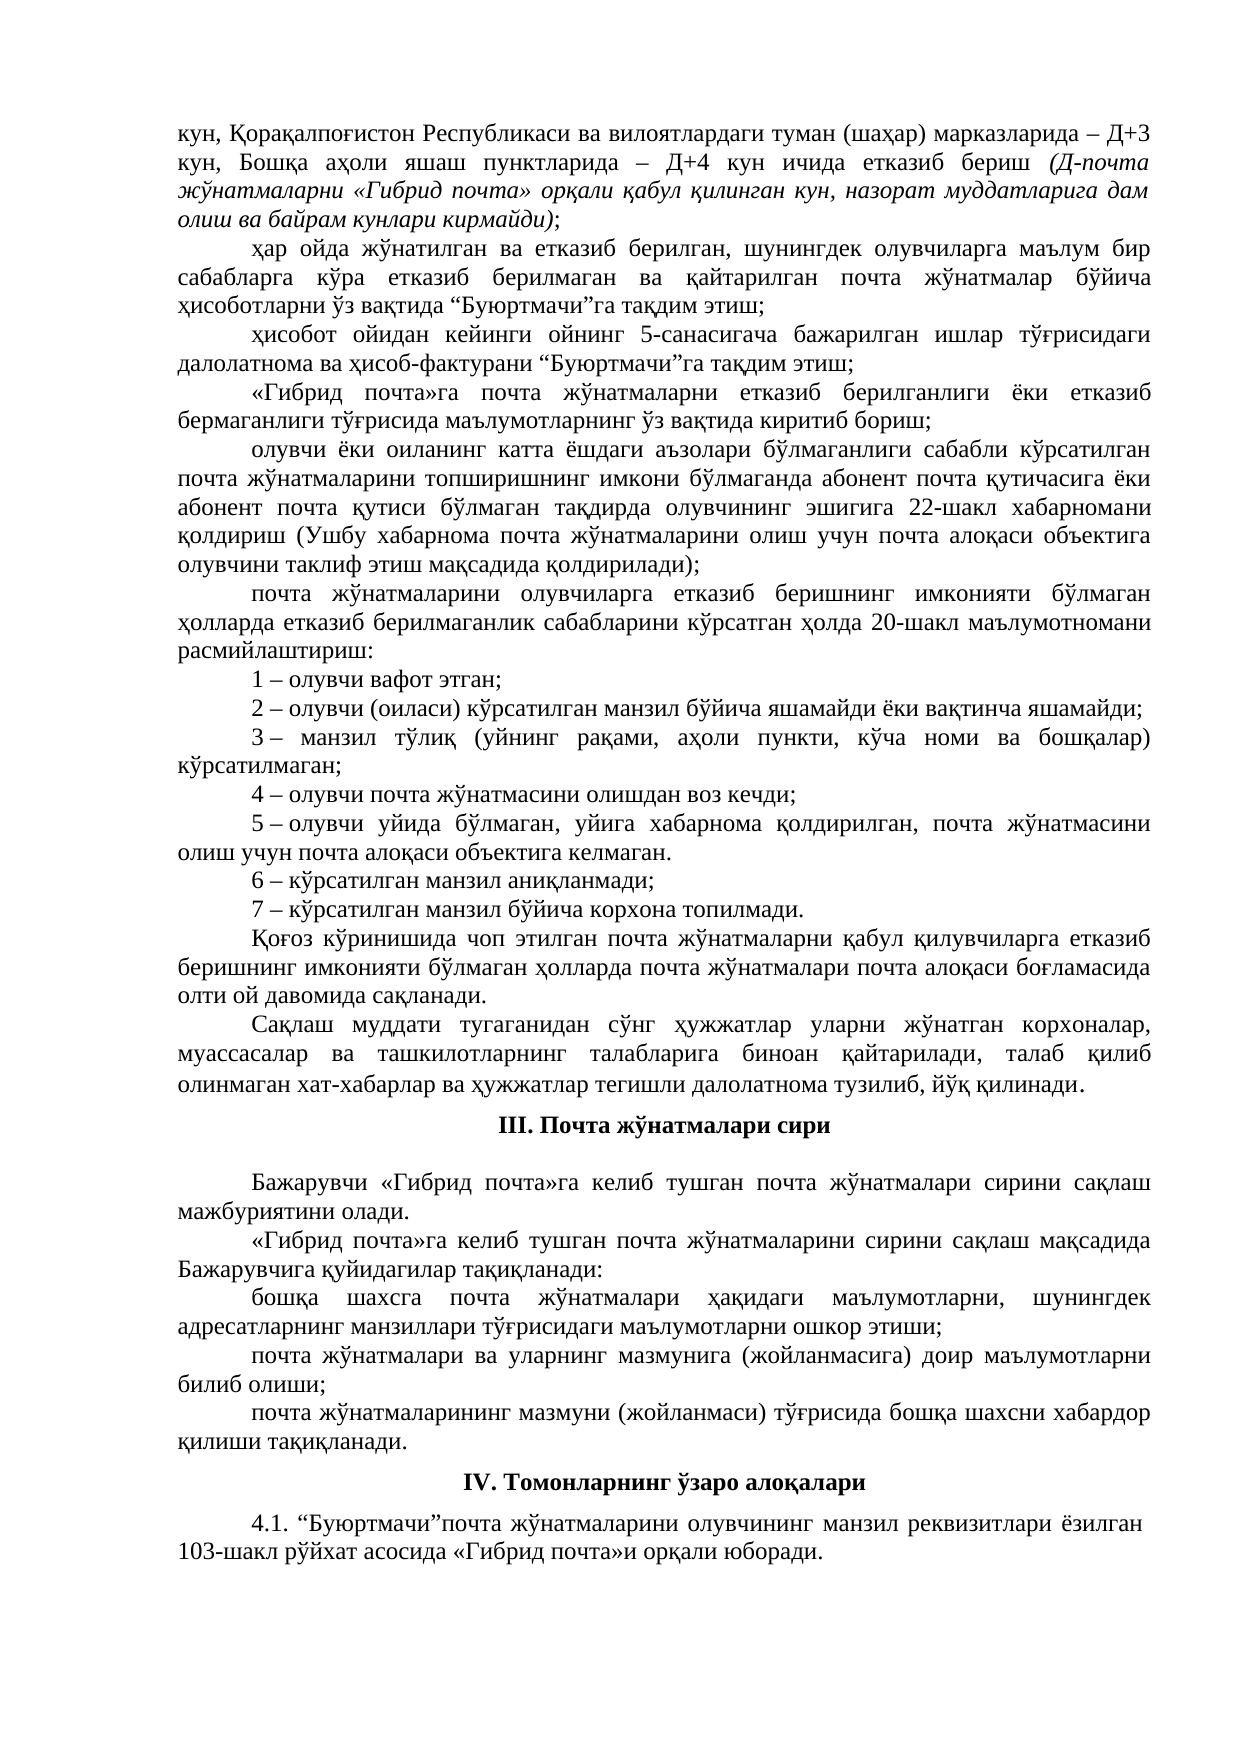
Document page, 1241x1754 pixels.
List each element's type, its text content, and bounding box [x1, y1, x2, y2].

text ҳар ойда жўнатилган ва етказиб берилган, шунингдек олувчиларга маълум бир сабабларга кўра етказиб берилмаган ва қайтарилган почта жўнатмалар бўйича ҳисоботларни ўз вақтида “Буюртмачи”га тақдим этиш; [177, 233, 1152, 319]
text III. Почта жўнатмалари сири [177, 1110, 1152, 1139]
text почта жўнатмалари ва уларнинг мазмунига (жойланмасига) доир маълумотларни билиб олиши; [177, 1340, 1152, 1397]
text «Гибрид почта»га келиб тушган почта жўнатмаларини сирини сақлаш мақсадида Бажарувчига қуйидагилар тақиқланади: [177, 1225, 1152, 1282]
text бошқа шахсга почта жўнатмалари ҳақидаги маълумотларни, шунингдек адресатларнинг манзиллари тўғрисидаги маълумотларни ошкор этиши; [177, 1282, 1152, 1340]
text 3 – манзил тўлиқ (уйнинг рақами, аҳоли пункти, кўча номи ва бошқалар) кўрсатилмаган; [177, 722, 1152, 779]
text Қоғоз кўринишида чоп этилган почта жўнатмаларни қабул қилувчиларга етказиб беришнинг имконияти бўлмаган ҳолларда почта жўнатмалари почта алоқаси боғламасида олти ой давомида сақланади. [177, 923, 1152, 1009]
text ҳисобот ойидан кейинги ойнинг 5-санасигача бажарилган ишлар тўғрисидаги далолатнома ва ҳисоб-фактурани “Буюртмачи”га тақдим этиш; [177, 319, 1152, 377]
text почта жўнатмаларининг мазмуни (жойланмаси) тўғрисида бошқа шахсни хабардор қилиши тақиқланади. [177, 1397, 1152, 1455]
text 4 – олувчи почта жўнатмасини олишдан воз кечди; [177, 779, 1152, 808]
text Сақлаш муддати тугаганидан сўнг ҳужжатлар уларни жўнатган корхоналар, муассасалар ва ташкилотларнинг талабларига биноан қайтарилади, талаб қилиб олинмаган хат-хабарлар ва ҳужжатлар тегишли далолатнома тузилиб, йўқ қилинади. [177, 1009, 1152, 1098]
text 4.1. “Буюртмачи”почта жўнатмаларини олувчининг манзил реквизитлари ёзилган 103-шакл рўйхат асосида «Гибрид почта»и орқали юборади. [177, 1508, 1152, 1565]
text Бажарувчи «Гибрид почта»га келиб тушган почта жўнатмалари сирини сақлаш мажбуриятини олади. [177, 1167, 1152, 1225]
text 7 – кўрсатилган манзил бўйича корхона топилмади. [177, 894, 1152, 923]
text 6 – кўрсатилган манзил аниқланмади; [177, 866, 1152, 894]
text IV. Томонларнинг ўзаро алоқалари [177, 1467, 1152, 1496]
text «Гибрид почта»га почта жўнатмаларни етказиб берилганлиги ёки етказиб бермаганлиги тўғрисида маълумотларнинг ўз вақтида киритиб бориш; [177, 377, 1152, 434]
text 2 – олувчи (оиласи) кўрсатилган манзил бўйича яшамайди ёки вақтинча яшамайди; [177, 693, 1152, 722]
text 5 – олувчи уйида бўлмаган, уйига хабарнома қолдирилган, почта жўнатмасини олиш учун почта алоқаси объектига келмаган. [177, 808, 1152, 866]
text 1 – олувчи вафот этган; [177, 664, 1152, 693]
text почта жўнатмаларини олувчиларга етказиб беришнинг имконияти бўлмаган ҳолларда етказиб берилмаганлик сабабларини кўрсатган ҳолда 20-шакл маълумотномани расмийлаштириш: [177, 578, 1152, 664]
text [177, 118, 1152, 233]
text олувчи ёки оиланинг катта ёшдаги аъзолари бўлмаганлиги сабабли кўрсатилган почта жўнатмаларини топширишнинг имкони бўлмаганда абонент почта қутичасига ёки абонент почта қутиси бўлмаган тақдирда олувчининг эшигига 22-шакл хабарномани қолдириш (Ушбу хабарнома почта жўнатмаларини олиш учун почта алоқаси объектига олувчини таклиф этиш мақсадида қолдирилади); [177, 434, 1152, 578]
